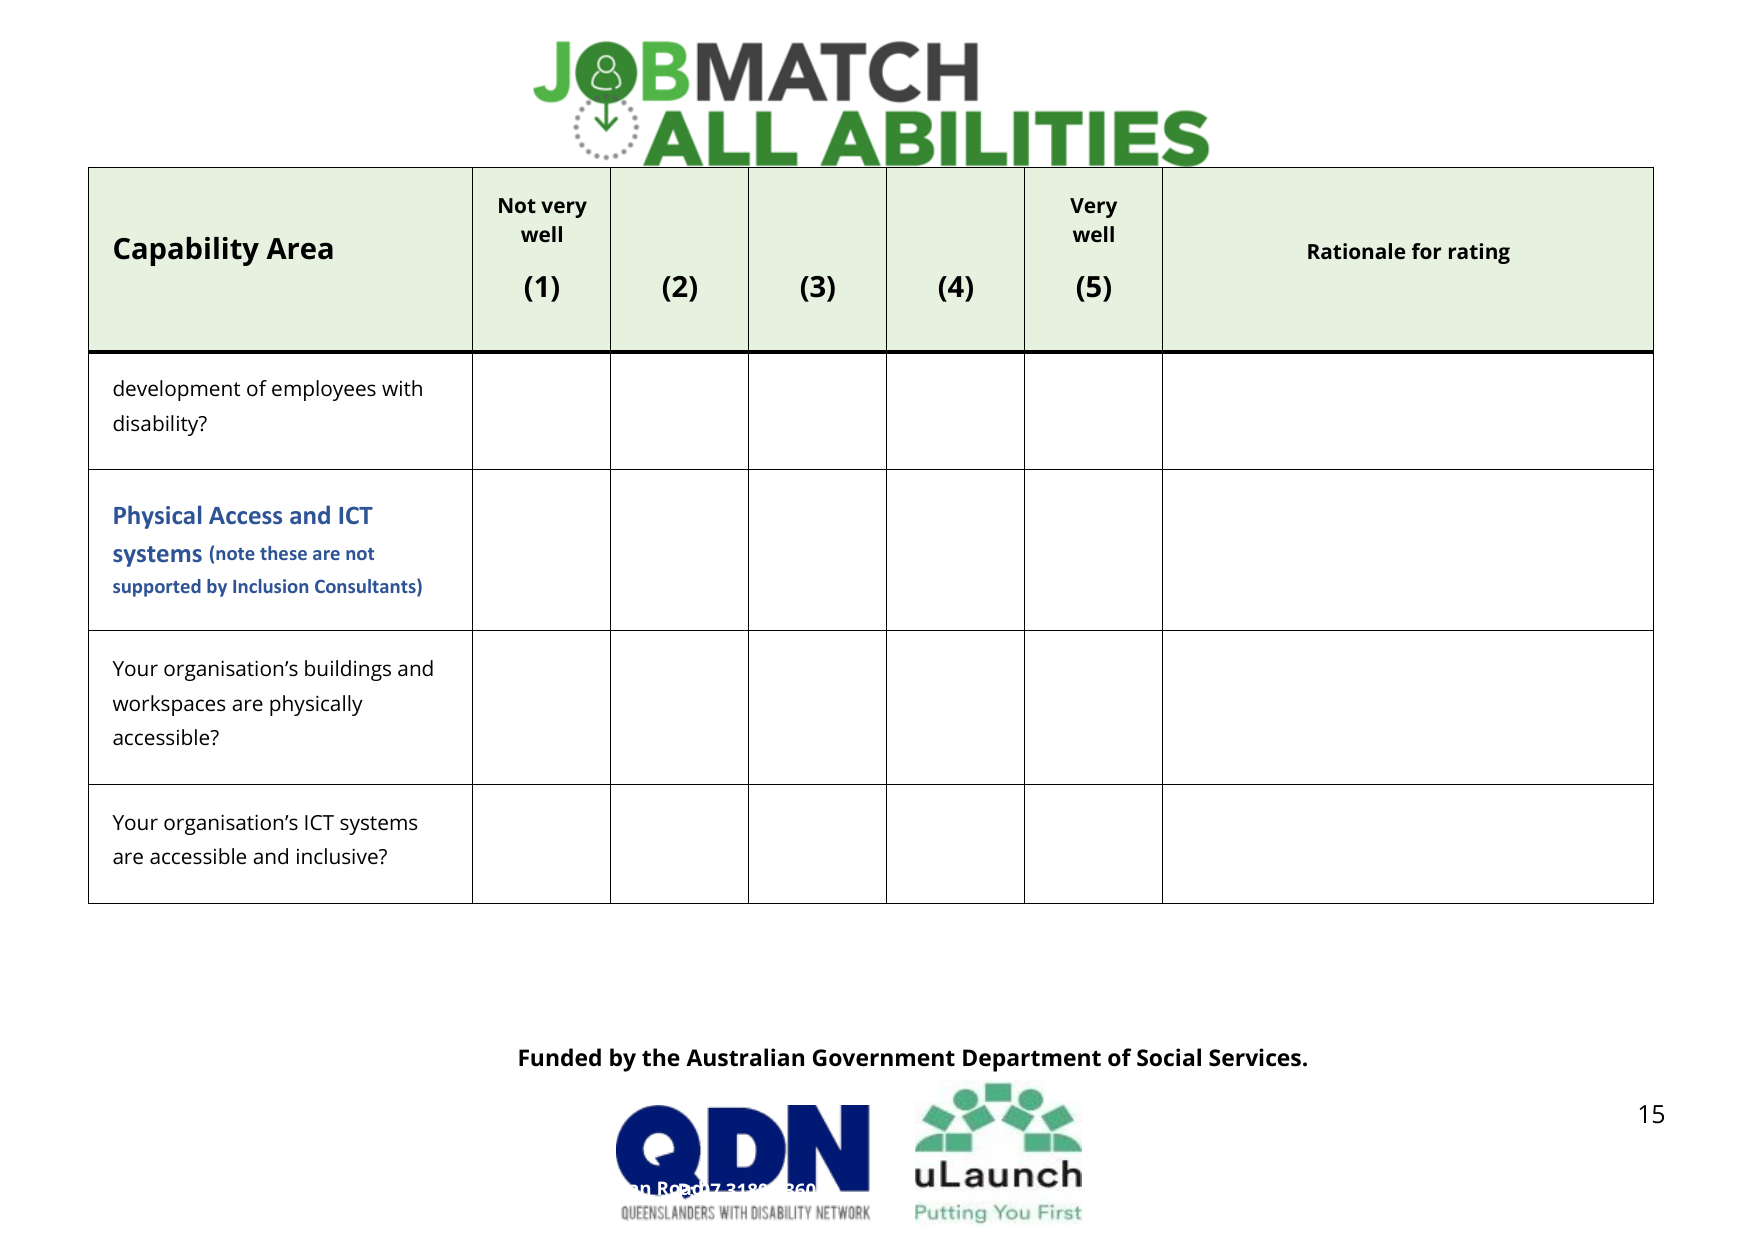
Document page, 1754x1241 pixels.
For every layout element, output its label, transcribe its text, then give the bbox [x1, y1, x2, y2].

table_header (4) [887, 168, 1024, 350]
table_cell [473, 631, 610, 783]
table_cell [749, 631, 886, 783]
table_cell [611, 470, 748, 630]
table_cell [611, 631, 748, 783]
table_cell [887, 354, 1024, 469]
table_cell [1163, 354, 1653, 469]
picture [533, 14, 1221, 167]
table_header Not very well (1) [473, 168, 610, 350]
table_cell [887, 631, 1024, 783]
table_cell [611, 354, 748, 469]
table_header Rationale for rating [1163, 168, 1653, 350]
table_cell Your organisation takes a proactive approach to the retention, promotion and career development of employees with disability? [89, 354, 472, 469]
table_cell Your organisation’s buildings and workspaces are physically accessible? [89, 631, 472, 783]
table_cell [887, 470, 1024, 630]
table_header (2) [611, 168, 748, 350]
table_header Very well (5) [1025, 168, 1162, 350]
table_cell [749, 785, 886, 903]
table_cell [473, 470, 610, 630]
table_cell [1163, 631, 1653, 783]
table_header (3) [749, 168, 886, 350]
table_cell [1025, 470, 1162, 630]
table_cell [1163, 785, 1653, 903]
table_cell Physical Access and ICT systems (note these are not supported by Inclusion Consultants) [89, 470, 472, 630]
table_cell [611, 785, 748, 903]
table_cell [749, 354, 886, 469]
table_cell [473, 354, 610, 469]
table_cell [887, 785, 1024, 903]
table_cell [1025, 785, 1162, 903]
table_header Capability Area [89, 168, 472, 350]
table_cell [1163, 470, 1653, 630]
picture [915, 1080, 1082, 1227]
table_cell [749, 470, 886, 630]
table_cell [473, 785, 610, 903]
table_cell Your organisation’s ICT systems are accessible and inclusive? [89, 785, 472, 903]
table_cell [1025, 631, 1162, 783]
table_cell [1025, 354, 1162, 469]
picture [616, 1105, 871, 1222]
